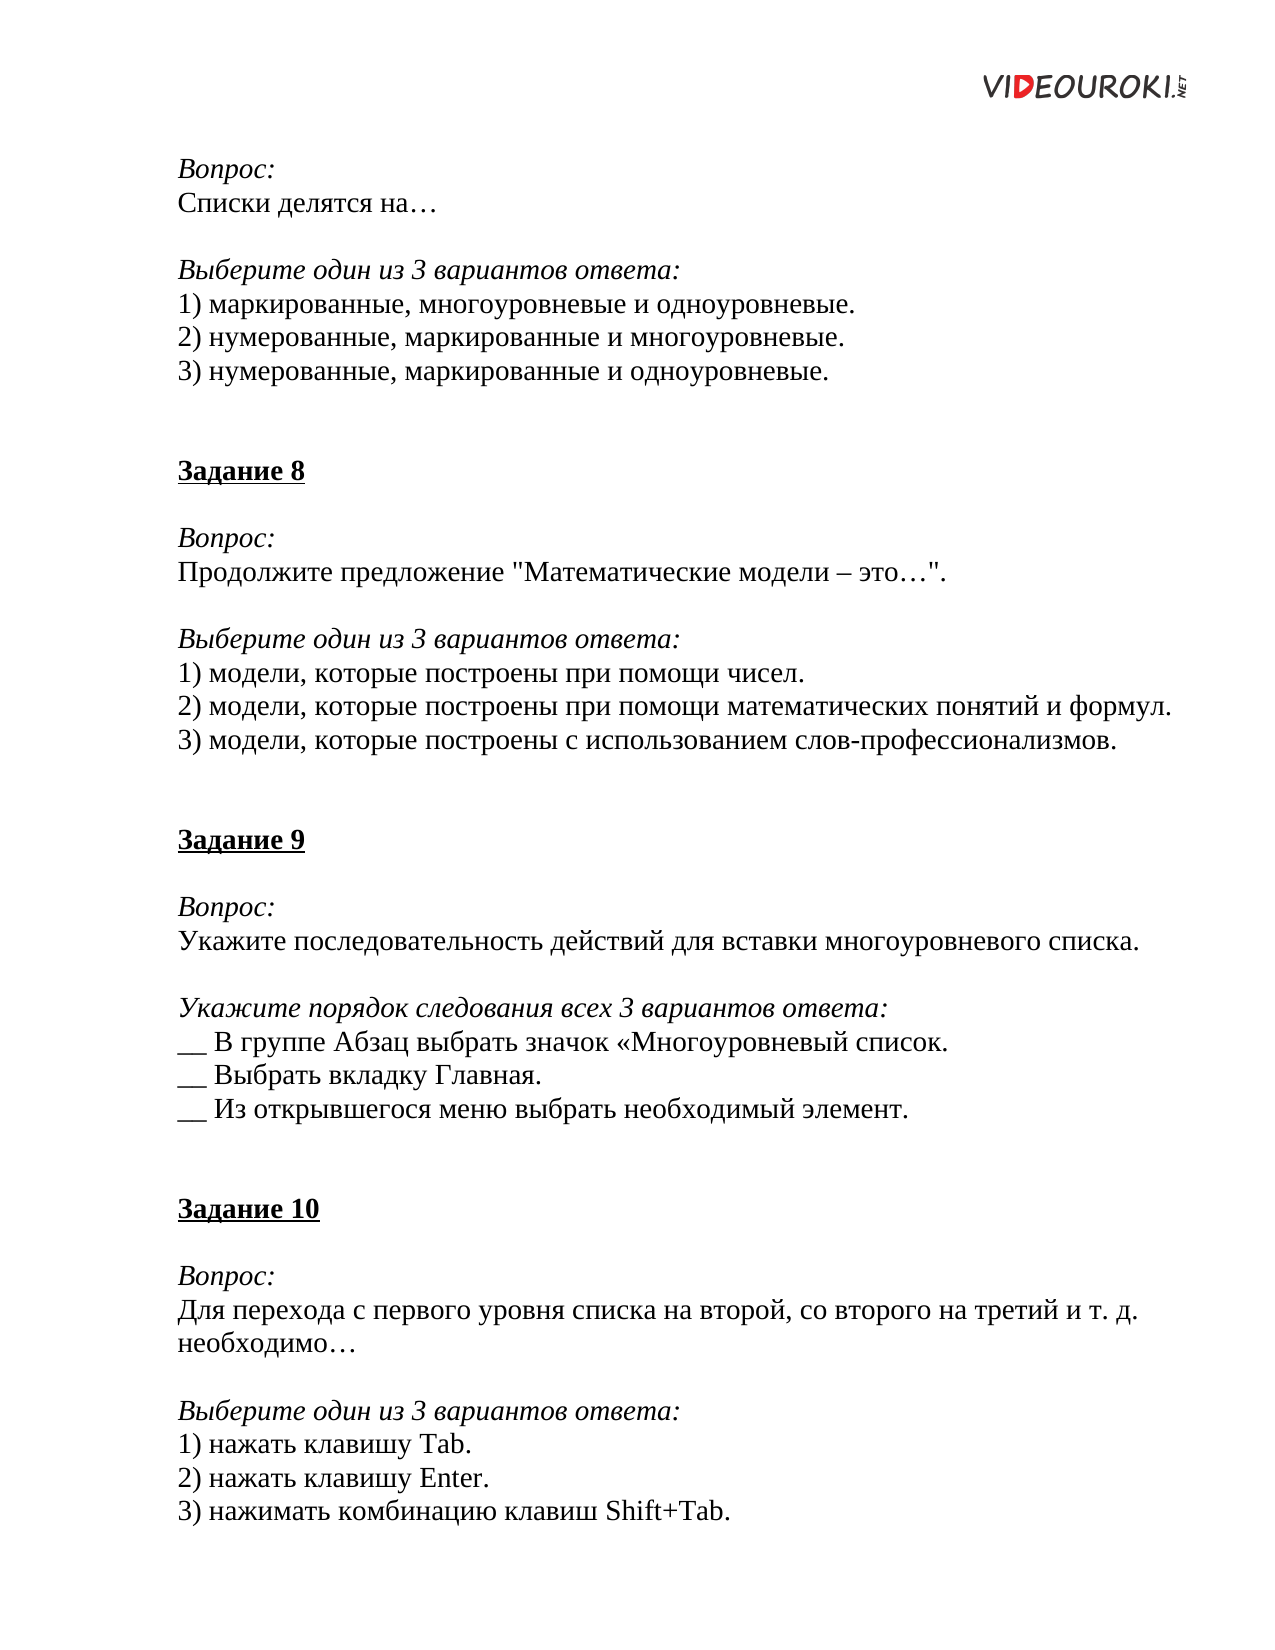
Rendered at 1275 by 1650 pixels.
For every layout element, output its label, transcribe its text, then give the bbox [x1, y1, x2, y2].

text 1) маркированные, многоуровневые и одноуровневые. [177, 286, 1186, 319]
text Вопрос: [177, 889, 1186, 923]
text Продолжите предложение "Математические модели – это…". [177, 554, 1186, 588]
text 2) нумерованные, маркированные и многоуровневые. [177, 319, 1186, 353]
text 2) нажать клавишу Enter. [177, 1460, 1186, 1493]
text Задание 10 [177, 1191, 1186, 1225]
text __ Выбрать вкладку Главная. [177, 1057, 1186, 1091]
text __ Из открывшегося меню выбрать необходимый элемент. [177, 1091, 1186, 1124]
text 3) нумерованные, маркированные и одноуровневые. [177, 353, 1186, 386]
text Вопрос: [177, 152, 1186, 185]
text 2) модели, которые построены при помощи математических понятий и формул. [177, 688, 1186, 722]
text Задание 9 [177, 822, 1186, 856]
text __ В группе Абзац выбрать значок «Многоуровневый список. [177, 1024, 1186, 1057]
text Выберите один из 3 вариантов ответа: [177, 252, 1186, 286]
text Задание 8 [177, 453, 1186, 487]
picture [983, 75, 1187, 99]
text Укажите последовательность действий для вставки многоуровневого списка. [177, 923, 1186, 957]
text 3) нажимать комбинацию клавиш Shift+Tab. [177, 1493, 1186, 1527]
text Выберите один из 3 вариантов ответа: [177, 621, 1186, 655]
text 1) модели, которые построены при помощи чисел. [177, 655, 1186, 688]
text Для перехода с первого уровня списка на второй, со второго на третий и т. д. необходимо… [177, 1292, 1186, 1359]
text Списки делятся на… [177, 185, 1186, 219]
text Укажите порядок следования всех 3 вариантов ответа: [177, 990, 1186, 1024]
text 3) модели, которые построены с использованием слов-профессионализмов. [177, 722, 1186, 755]
text 1) нажать клавишу Tab. [177, 1426, 1186, 1460]
text Выберите один из 3 вариантов ответа: [177, 1393, 1186, 1426]
text Вопрос: [177, 1258, 1186, 1292]
text Вопрос: [177, 521, 1186, 554]
